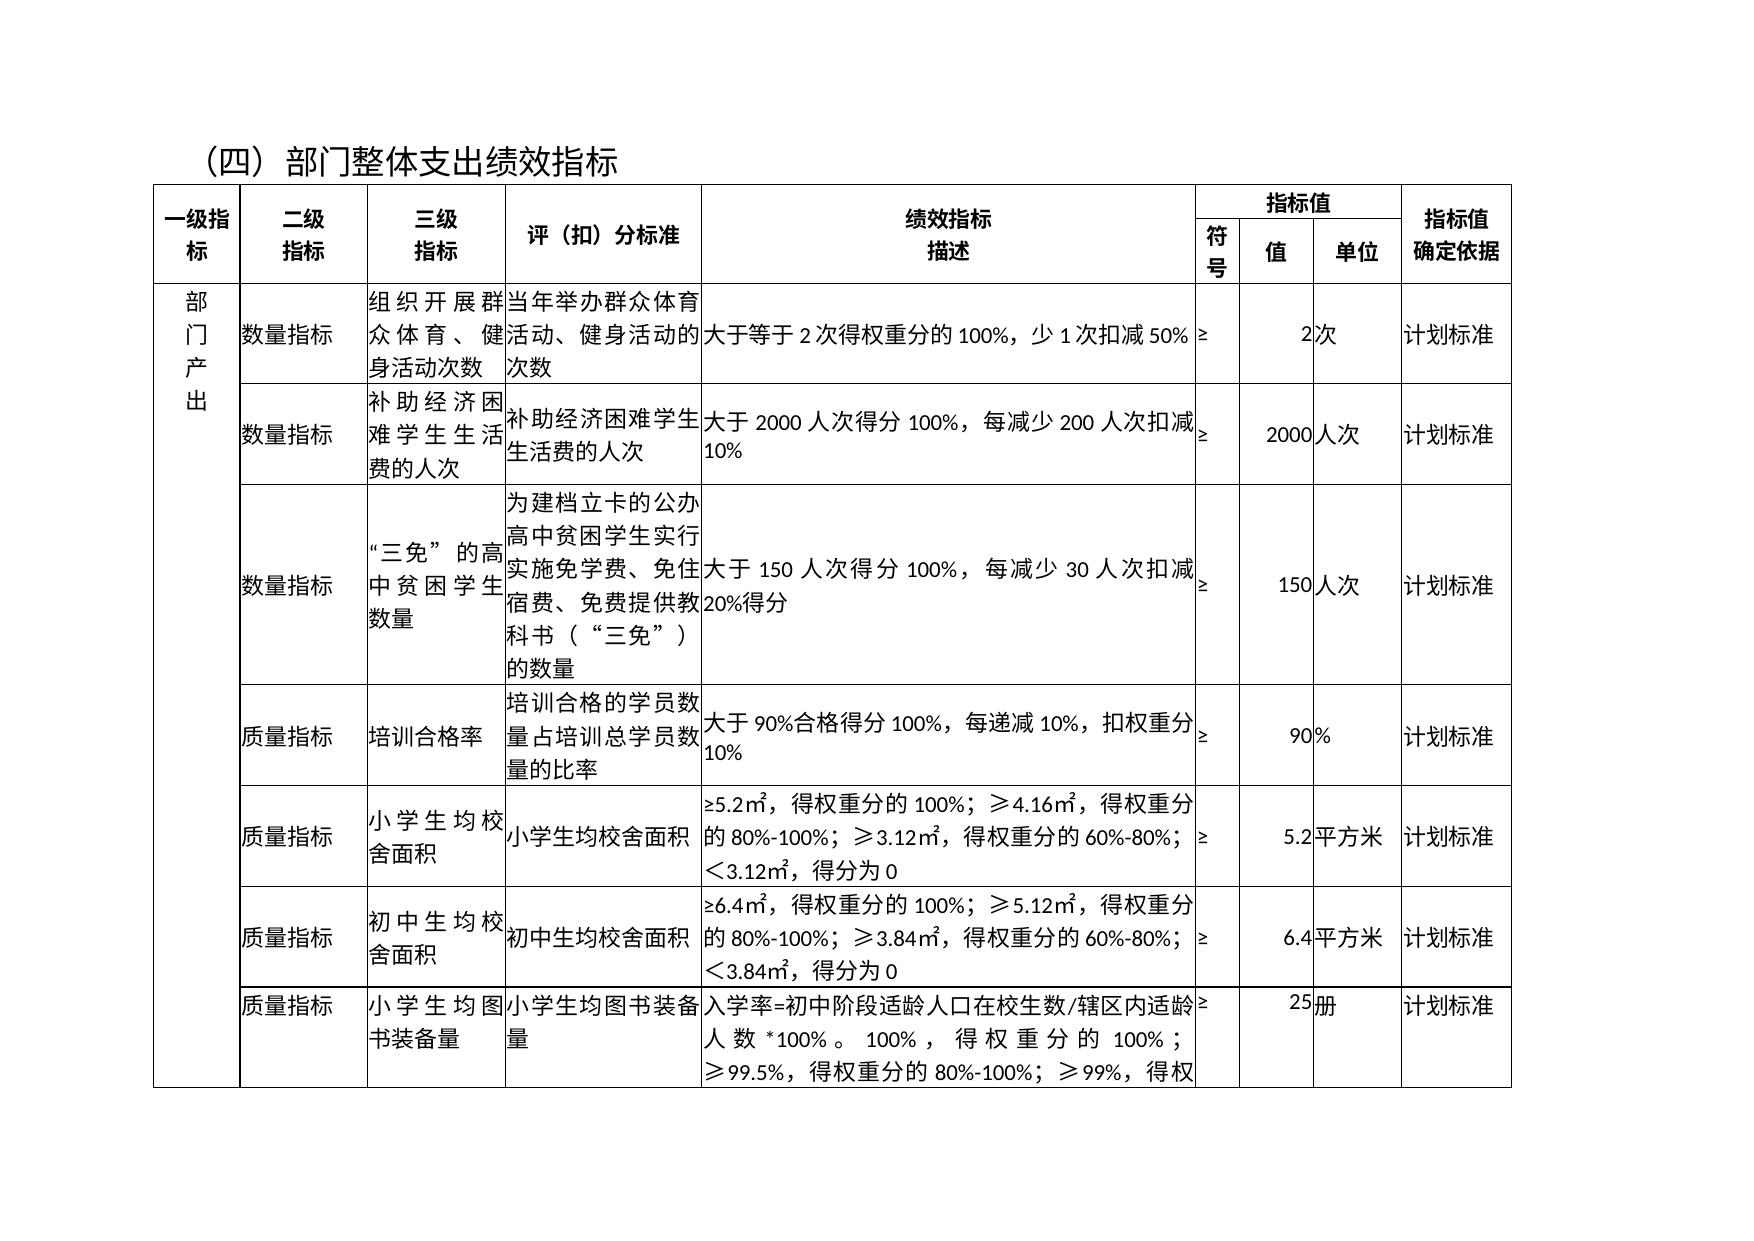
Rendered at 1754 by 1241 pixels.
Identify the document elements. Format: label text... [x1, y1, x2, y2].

table_header 评（扣）分标准 [506, 185, 701, 282]
table_cell 初中生均校舍面积 [506, 887, 701, 986]
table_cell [702, 988, 1195, 1087]
table_cell 5.2 [1240, 786, 1313, 886]
table_cell 大于等于2次得权重分的100%，少1次扣减50% [702, 284, 1195, 383]
table_cell 计划标准 [1402, 384, 1511, 484]
table_cell 质量指标 [241, 685, 367, 785]
table_cell ≥ [1196, 485, 1239, 684]
table_cell 平方米 [1314, 887, 1401, 986]
table_header 三级 指标 [368, 185, 505, 282]
table_header 一级指标 [154, 185, 239, 282]
table_cell 计划标准 [1402, 786, 1511, 886]
table_cell 90 [1240, 685, 1313, 785]
table_cell 补助经济困难学生生活费的人次 [368, 384, 505, 484]
table_cell 小学生均校舍面积 [368, 786, 505, 886]
table_header 绩效指标 描述 [702, 185, 1195, 282]
table_cell ≥6.4㎡，得权重分的100%；≥5.12㎡，得权重分的80%-100%；≥3.84㎡，得权重分的60%-80%；＜3.84㎡，得分为0 [702, 887, 1195, 986]
table_cell 小学生均图书装备量 [368, 988, 505, 1087]
table_cell 符号 [1196, 219, 1239, 282]
table_cell 值 [1240, 219, 1313, 282]
table_cell 次 [1314, 284, 1401, 383]
table_header 二级 指标 [241, 185, 367, 282]
table_cell 小学生均校舍面积 [506, 786, 701, 886]
table_cell ≥ [1196, 786, 1239, 886]
table_cell ≥5.2㎡，得权重分的100%；≥4.16㎡，得权重分的80%-100%；≥3.12㎡，得权重分的60%-80%；＜3.12㎡，得分为0 [702, 786, 1195, 886]
table_cell 质量指标 [241, 988, 367, 1087]
table_cell ≥ [1196, 384, 1239, 484]
table_cell ≥ [1196, 284, 1239, 383]
table_cell 部 门 产 出 [154, 284, 239, 1087]
list 部门整体支出绩效指标 [118, 136, 1547, 184]
table_cell 计划标准 [1402, 485, 1511, 684]
table_cell 计划标准 [1402, 284, 1511, 383]
table_cell 册 [1314, 988, 1401, 1087]
table_cell ≥ [1196, 988, 1239, 1087]
table_cell 计划标准 [1402, 887, 1511, 986]
table_cell 人次 [1314, 485, 1401, 684]
table_cell 2000 [1240, 384, 1313, 484]
table_cell 质量指标 [241, 887, 367, 986]
table_cell 计划标准 [1402, 685, 1511, 785]
table_cell 组织开展群众体育、健身活动次数 [368, 284, 505, 383]
table_cell 150 [1240, 485, 1313, 684]
table_cell % [1314, 685, 1401, 785]
table_cell 大于90%合格得分100%，每递减10%，扣权重分10% [702, 685, 1195, 785]
table_cell ≥ [1196, 685, 1239, 785]
table_cell 数量指标 [241, 485, 367, 684]
table_cell 6.4 [1240, 887, 1313, 986]
table_cell 人次 [1314, 384, 1401, 484]
table_cell 数量指标 [241, 284, 367, 383]
table_header 指标值 [1196, 185, 1401, 218]
table_cell 培训合格率 [368, 685, 505, 785]
table_cell 2 [1240, 284, 1313, 383]
table_cell 培训合格的学员数量占培训总学员数量的比率 [506, 685, 701, 785]
table_cell 大于150人次得分100%，每减少30人次扣减20%得分 [702, 485, 1195, 684]
table_cell 单位 [1314, 219, 1401, 282]
table_cell 质量指标 [241, 786, 367, 886]
table_cell ≥ [1196, 887, 1239, 986]
table_cell 平方米 [1314, 786, 1401, 886]
table_cell 为建档立卡的公办高中贫困学生实行实施免学费、免住宿费、免费提供教科书（“三免”）的数量 [506, 485, 701, 684]
table_cell 当年举办群众体育活动、健身活动的次数 [506, 284, 701, 383]
table_header 指标值 确定依据 [1402, 185, 1511, 282]
table_cell 小学生均图书装备量 [506, 988, 701, 1087]
table_cell 补助经济困难学生生活费的人次 [506, 384, 701, 484]
table_cell 初中生均校舍面积 [368, 887, 505, 986]
table_cell 数量指标 [241, 384, 367, 484]
table_cell 大于2000人次得分100%，每减少200人次扣减10% [702, 384, 1195, 484]
table_cell “三免”的高中贫困学生数量 [368, 485, 505, 684]
table_cell 25 [1240, 988, 1313, 1087]
table_cell 计划标准 [1402, 988, 1511, 1087]
